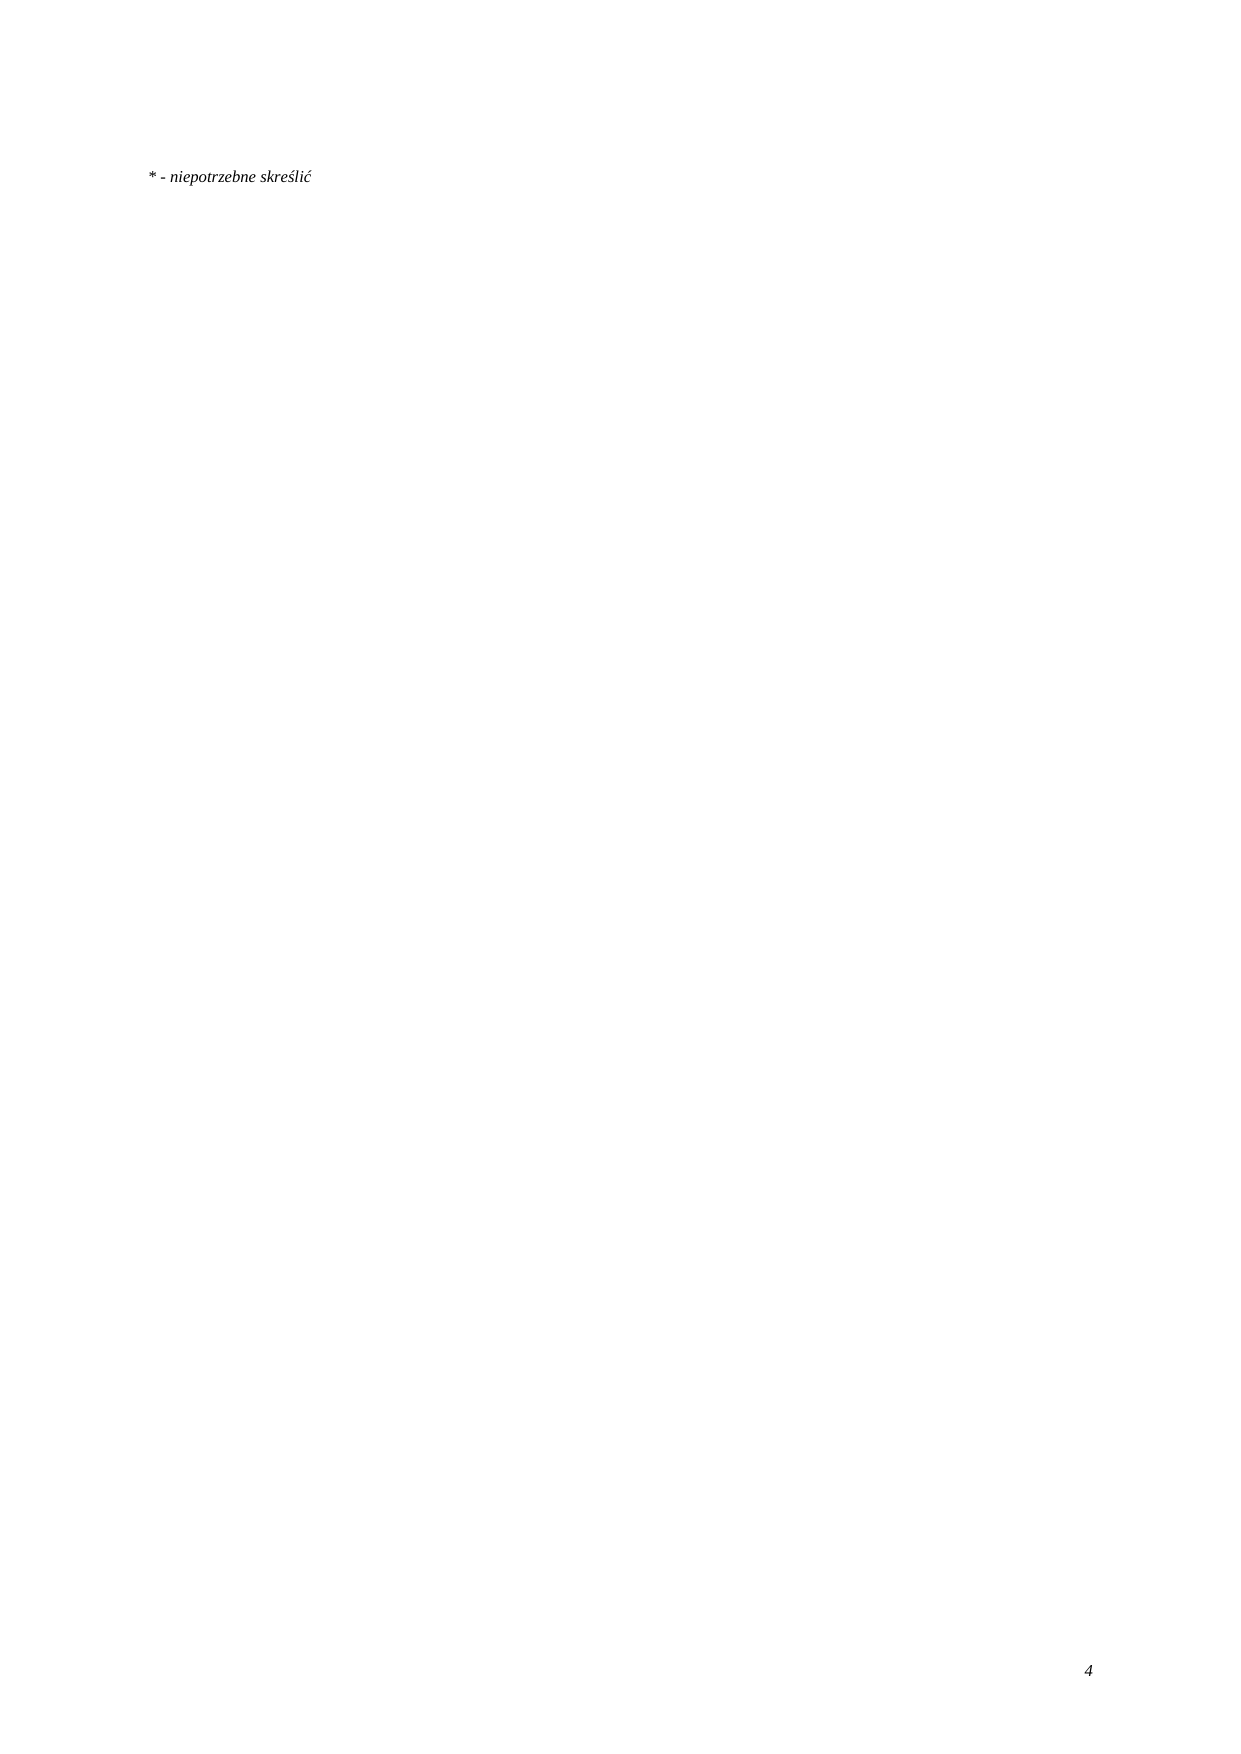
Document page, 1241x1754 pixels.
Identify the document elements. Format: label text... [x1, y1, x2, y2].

text * - niepotrzebne skreślić [148, 167, 1092, 186]
